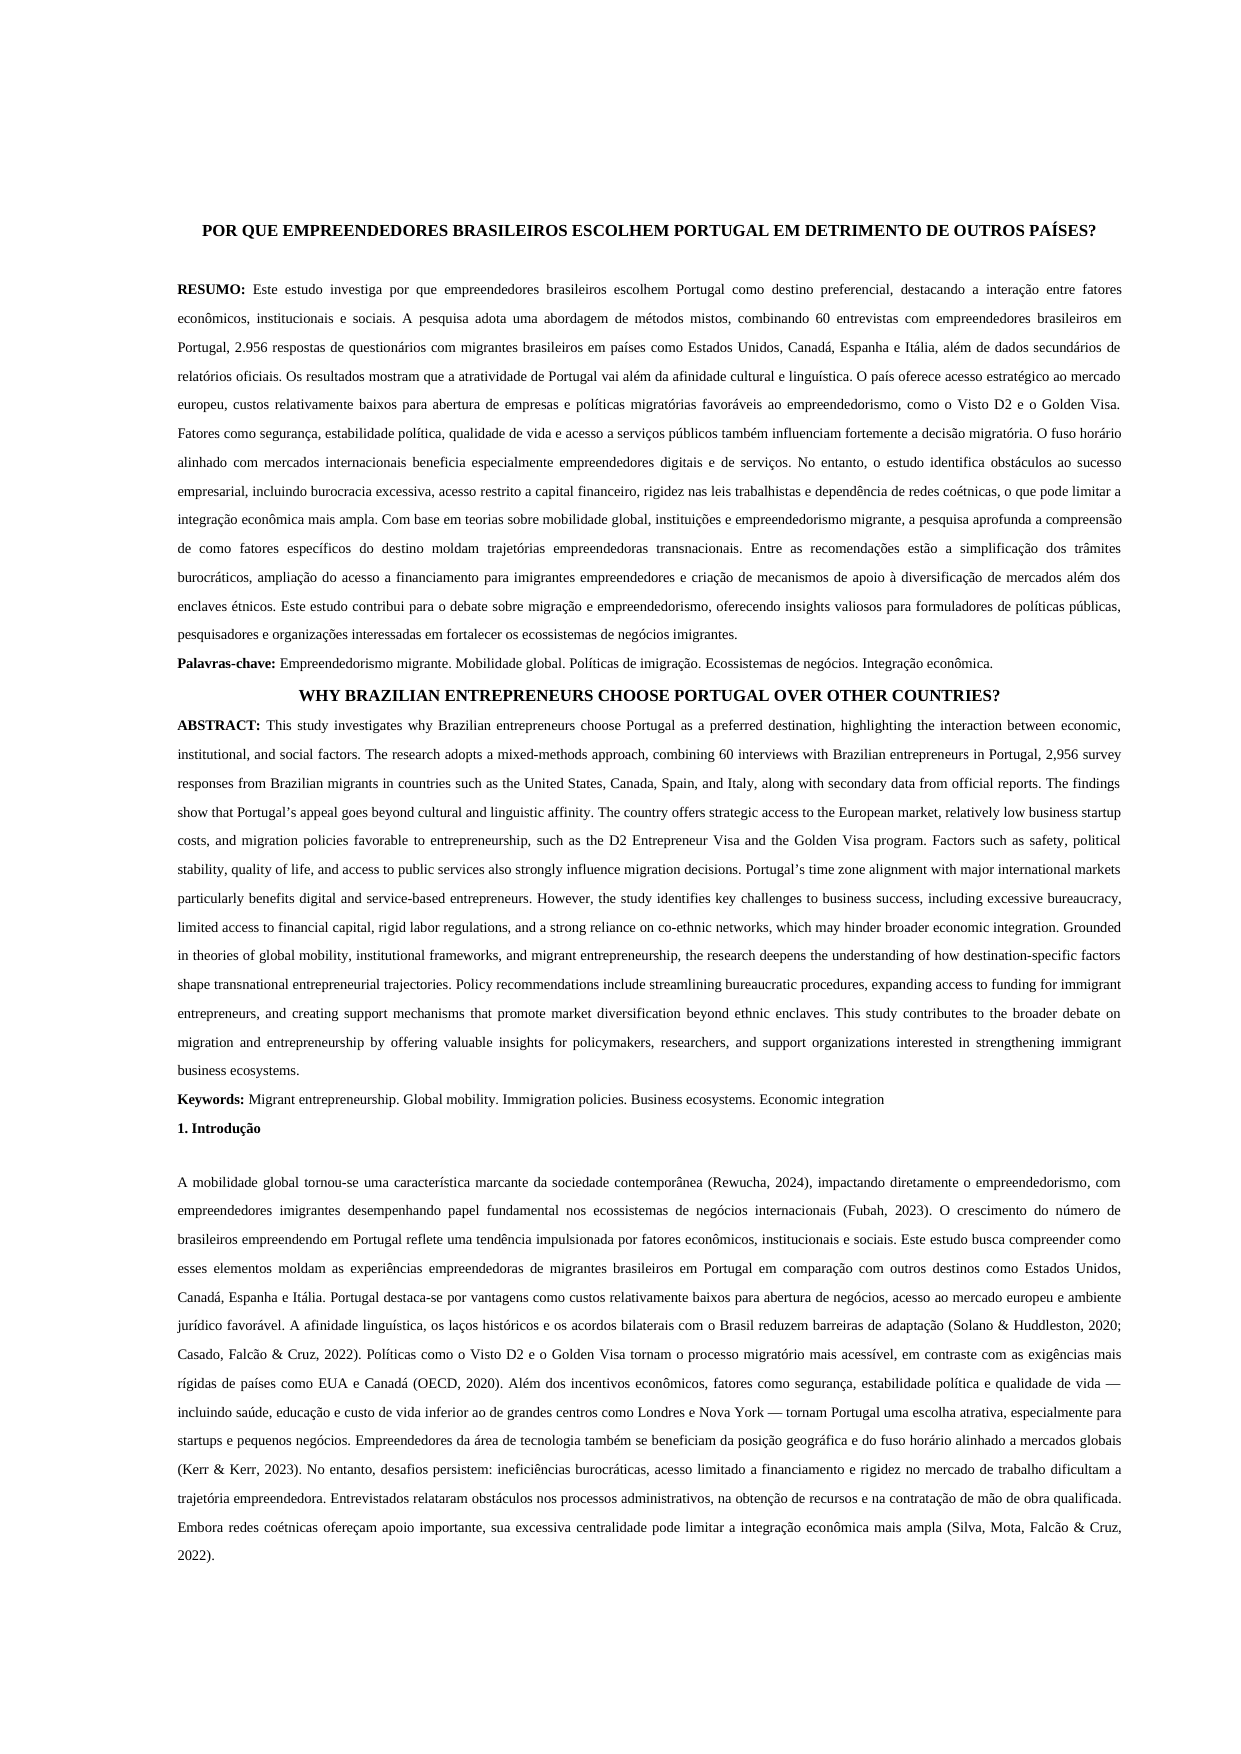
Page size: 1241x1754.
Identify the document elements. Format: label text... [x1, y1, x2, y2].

subtitle RESUMO: Este estudo investiga por que empreendedores brasileiros escolhem Portugal como destino preferencial, destacando a interação entre fatores econômicos, institucionais e sociais. A pesquisa adota uma abordagem de métodos mistos, combinando 60 entrevistas com empreendedores brasileiros em Portugal, 2.956 respostas de questionários com migrantes brasileiros em países como Estados Unidos, Canadá, Espanha e Itália, além de dados secundários de relatórios oficiais. Os resultados mostram que a atratividade de Portugal vai além da afinidade cultural e linguística. O país oferece acesso estratégico ao mercado europeu, custos relativamente baixos para abertura de empresas e políticas migratórias favoráveis ao empreendedorismo, como o Visto D2 e o Golden Visa. Fatores como segurança, estabilidade política, qualidade de vida e acesso a serviços públicos também influenciam fortemente a decisão migratória. O fuso horário alinhado com mercados internacionais beneficia especialmente empreendedores digitais e de serviços. No entanto, o estudo identifica obstáculos ao sucesso empresarial, incluindo burocracia excessiva, acesso restrito a capital financeiro, rigidez nas leis trabalhistas e dependência de redes coétnicas, o que pode limitar a integração econômica mais ampla. Com base em teorias sobre mobilidade global, instituições e empreendedorismo migrante, a pesquisa aprofunda a compreensão de como fatores específicos do destino moldam trajetórias empreendedoras transnacionais. Entre as recomendações estão a simplificação dos trâmites burocráticos, ampliação do acesso a financiamento para imigrantes empreendedores e criação de mecanismos de apoio à diversificação de mercados além dos enclaves étnicos. Este estudo contribui para o debate sobre migração e empreendedorismo, oferecendo insights valiosos para formuladores de políticas públicas, pesquisadores e organizações interessadas em fortalecer os ecossistemas de negócios imigrantes. [177, 269, 1122, 643]
text POR QUE EMPREENDEDORES BRASILEIROS ESCOLHEM PORTUGAL EM DETRIMENTO DE OUTROS PAÍSES? [177, 206, 1122, 240]
text WHY BRAZILIAN ENTREPRENEURS CHOOSE PORTUGAL OVER OTHER COUNTRIES? [177, 672, 1122, 705]
text ABSTRACT: This study investigates why Brazilian entrepreneurs choose Portugal as a preferred destination, highlighting the interaction between economic, institutional, and social factors. The research adopts a mixed-methods approach, combining 60 interviews with Brazilian entrepreneurs in Portugal, 2,956 survey responses from Brazilian migrants in countries such as the United States, Canada, Spain, and Italy, along with secondary data from official reports. The findings show that Portugal’s appeal goes beyond cultural and linguistic affinity. The country offers strategic access to the European market, relatively low business startup costs, and migration policies favorable to entrepreneurship, such as the D2 Entrepreneur Visa and the Golden Visa program. Factors such as safety, political stability, quality of life, and access to public services also strongly influence migration decisions. Portugal’s time zone alignment with major international markets particularly benefits digital and service-based entrepreneurs. However, the study identifies key challenges to business success, including excessive bureaucracy, limited access to financial capital, rigid labor regulations, and a strong reliance on co-ethnic networks, which may hinder broader economic integration. Grounded in theories of global mobility, institutional frameworks, and migrant entrepreneurship, the research deepens the understanding of how destination-specific factors shape transnational entrepreneurial trajectories. Policy recommendations include streamlining bureaucratic procedures, expanding access to funding for immigrant entrepreneurs, and creating support mechanisms that promote market diversification beyond ethnic enclaves. This study contributes to the broader debate on migration and entrepreneurship by offering valuable insights for policymakers, researchers, and support organizations interested in strengthening immigrant business ecosystems. [177, 705, 1122, 1079]
text 1. Introdução [177, 1108, 1122, 1136]
text Keywords: Migrant entrepreneurship. Global mobility. Immigration policies. Business ecosystems. Economic integration [177, 1079, 1122, 1108]
subtitle Palavras-chave: Empreendedorismo migrante. Mobilidade global. Políticas de imigração. Ecossistemas de negócios. Integração econômica. [177, 643, 1122, 672]
text A mobilidade global tornou-se uma característica marcante da sociedade contemporânea (Rewucha, 2024), impactando diretamente o empreendedorismo, com empreendedores imigrantes desempenhando papel fundamental nos ecossistemas de negócios internacionais (Fubah, 2023). O crescimento do número de brasileiros empreendendo em Portugal reflete uma tendência impulsionada por fatores econômicos, institucionais e sociais. Este estudo busca compreender como esses elementos moldam as experiências empreendedoras de migrantes brasileiros em Portugal em comparação com outros destinos como Estados Unidos, Canadá, Espanha e Itália. Portugal destaca-se por vantagens como custos relativamente baixos para abertura de negócios, acesso ao mercado europeu e ambiente jurídico favorável. A afinidade linguística, os laços históricos e os acordos bilaterais com o Brasil reduzem barreiras de adaptação (Solano & Huddleston, 2020; Casado, Falcão & Cruz, 2022). Políticas como o Visto D2 e o Golden Visa tornam o processo migratório mais acessível, em contraste com as exigências mais rígidas de países como EUA e Canadá (OECD, 2020). Além dos incentivos econômicos, fatores como segurança, estabilidade política e qualidade de vida — incluindo saúde, educação e custo de vida inferior ao de grandes centros como Londres e Nova York — tornam Portugal uma escolha atrativa, especialmente para startups e pequenos negócios. Empreendedores da área de tecnologia também se beneficiam da posição geográfica e do fuso horário alinhado a mercados globais (Kerr & Kerr, 2023). No entanto, desafios persistem: ineficiências burocráticas, acesso limitado a financiamento e rigidez no mercado de trabalho dificultam a trajetória empreendedora. Entrevistados relataram obstáculos nos processos administrativos, na obtenção de recursos e na contratação de mão de obra qualificada. Embora redes coétnicas ofereçam apoio importante, sua excessiva centralidade pode limitar a integração econômica mais ampla (Silva, Mota, Falcão & Cruz, 2022). [177, 1161, 1122, 1564]
